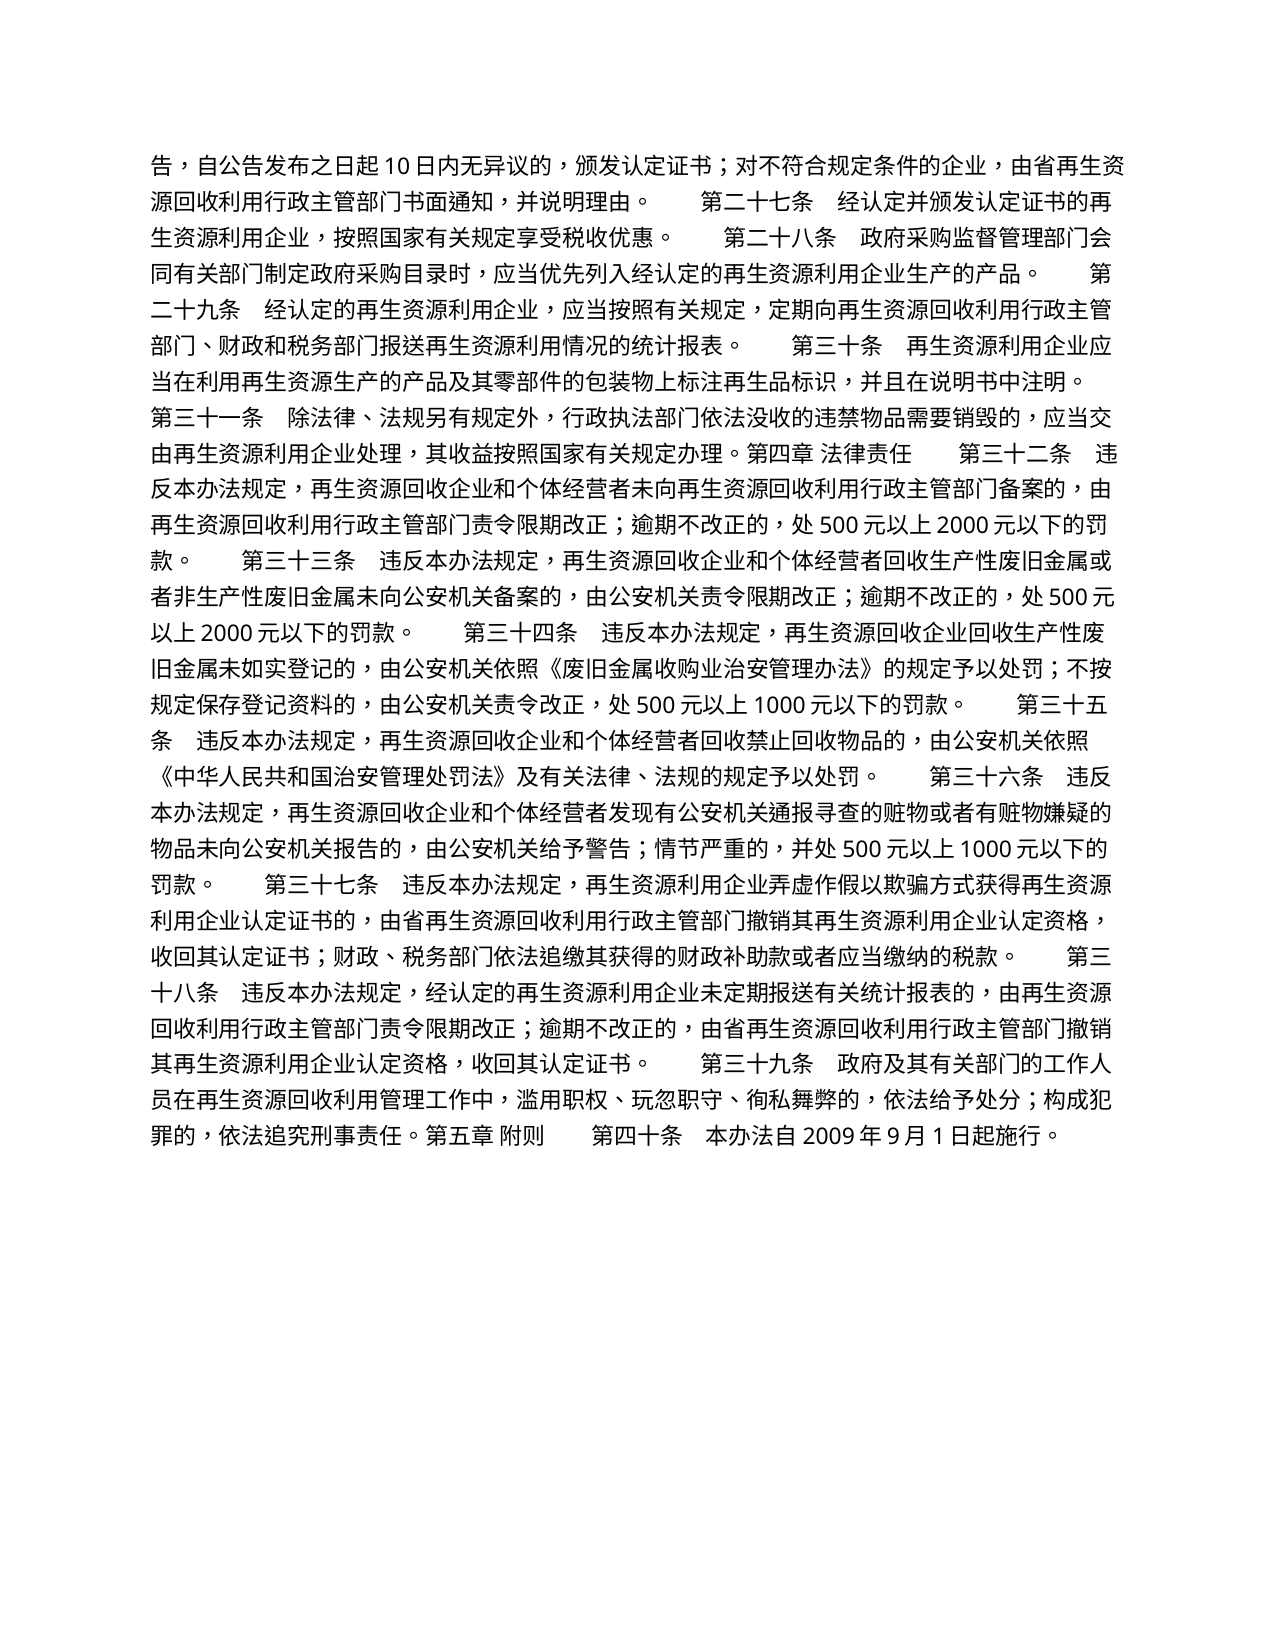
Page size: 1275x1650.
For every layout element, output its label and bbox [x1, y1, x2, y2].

text [150, 150, 1125, 1152]
